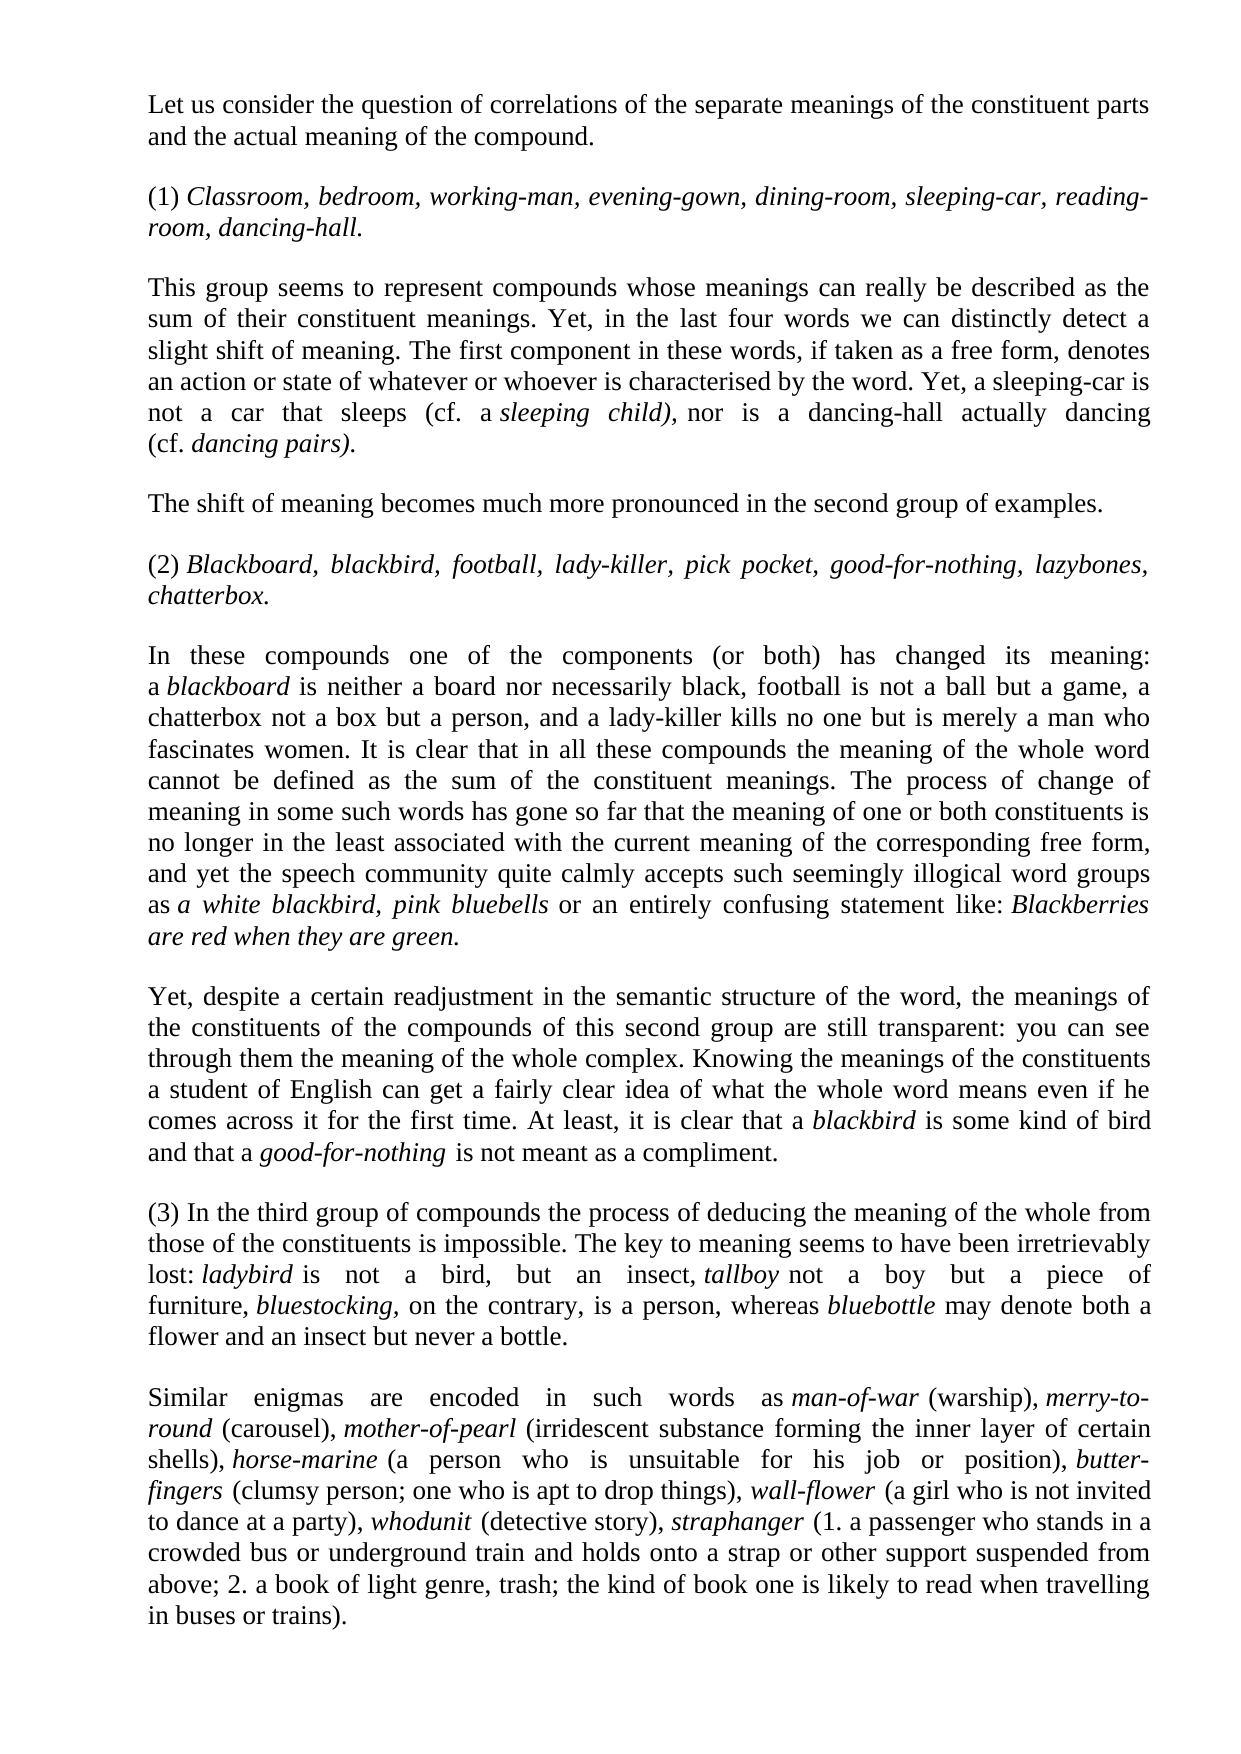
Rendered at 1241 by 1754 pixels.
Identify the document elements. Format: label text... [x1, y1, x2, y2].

text Yet, despite a certain readjustment in the semantic structure of the word, the meanings of the constituents of the compounds of this second group are still transparent: you can see through them the meaning of the whole complex. Knowing the meanings of the constituents a student of English can get a fairly clear idea of what the whole word means even if he comes across it for the first time. At least, it is clear that a blackbird is some kind of bird and that a good-for-nothing is not meant as a compliment. [148, 980, 1152, 1167]
text The shift of meaning becomes much more pronounced in the second group of examples. [148, 487, 1152, 519]
text (2) Blackboard, blackbird, football, lady-killer, pick pocket, good-for-nothing, lazybones, chatterbox. [148, 548, 1152, 610]
text Similar enigmas are encoded in such words as man-of-war (warship), merry-to-round (carousel), mother-of-pearl (irridescent substance forming the inner layer of certain shells), horse-marine (a person who is unsuitable for his job or position), butter-fingers (clumsy person; one who is apt to drop things), wall-flower (a girl who is not invited to dance at a party), whodunit (detective story), straphanger (1. a passenger who stands in a crowded bus or underground train and holds onto a strap or other support suspended from above; 2. a book of light genre, trash; the kind of book one is likely to read when travelling in buses or trains). [148, 1381, 1152, 1630]
text (3) In the third group of compounds the process of deducing the meaning of the whole from those of the constituents is impossible. The key to meaning seems to have been irretrievably lost: ladybird is not a bird, but an insect, tallboy not a boy but a piece of furniture, bluestocking, on the contrary, is a person, whereas bluebottle may denote both a flower and an insect but never a bottle. [148, 1196, 1152, 1352]
text In these compounds one of the components (or both) has changed its meaning: a blackboard is neither a board nor necessarily black, football is not a ball but a game, a chatterbox not a box but a person, and a lady-killer kills no one but is merely a man who fascinates women. It is clear that in all these compounds the meaning of the whole word cannot be defined as the sum of the constituent meanings. The process of change of meaning in some such words has gone so far that the meaning of one or both constituents is no longer in the least associated with the current meaning of the corresponding free form, and yet the speech community quite calmly accepts such seemingly illogical word groups as a white blackbird, pink bluebells or an entirely confusing statement like: Blackberries are red when they are green. [148, 639, 1152, 951]
text Let us consider the question of correlations of the separate meanings of the constituent parts and the actual meaning of the compound. [148, 88, 1152, 151]
text This group seems to represent compounds whose meanings can really be described as the sum of their constituent meanings. Yet, in the last four words we can distinctly detect a slight shift of meaning. The first component in these words, if taken as a free form, denotes an action or state of whatever or whoever is characterised by the word. Yet, a sleeping-car is not a car that sleeps (cf. a sleeping child), nor is a dancing-hall actually dancing (cf. dancing pairs). [148, 271, 1152, 458]
text (1) Classroom, bedroom, working-man, evening-gown, dining-room, sleeping-car, reading-room, dancing-hall. [148, 180, 1152, 242]
